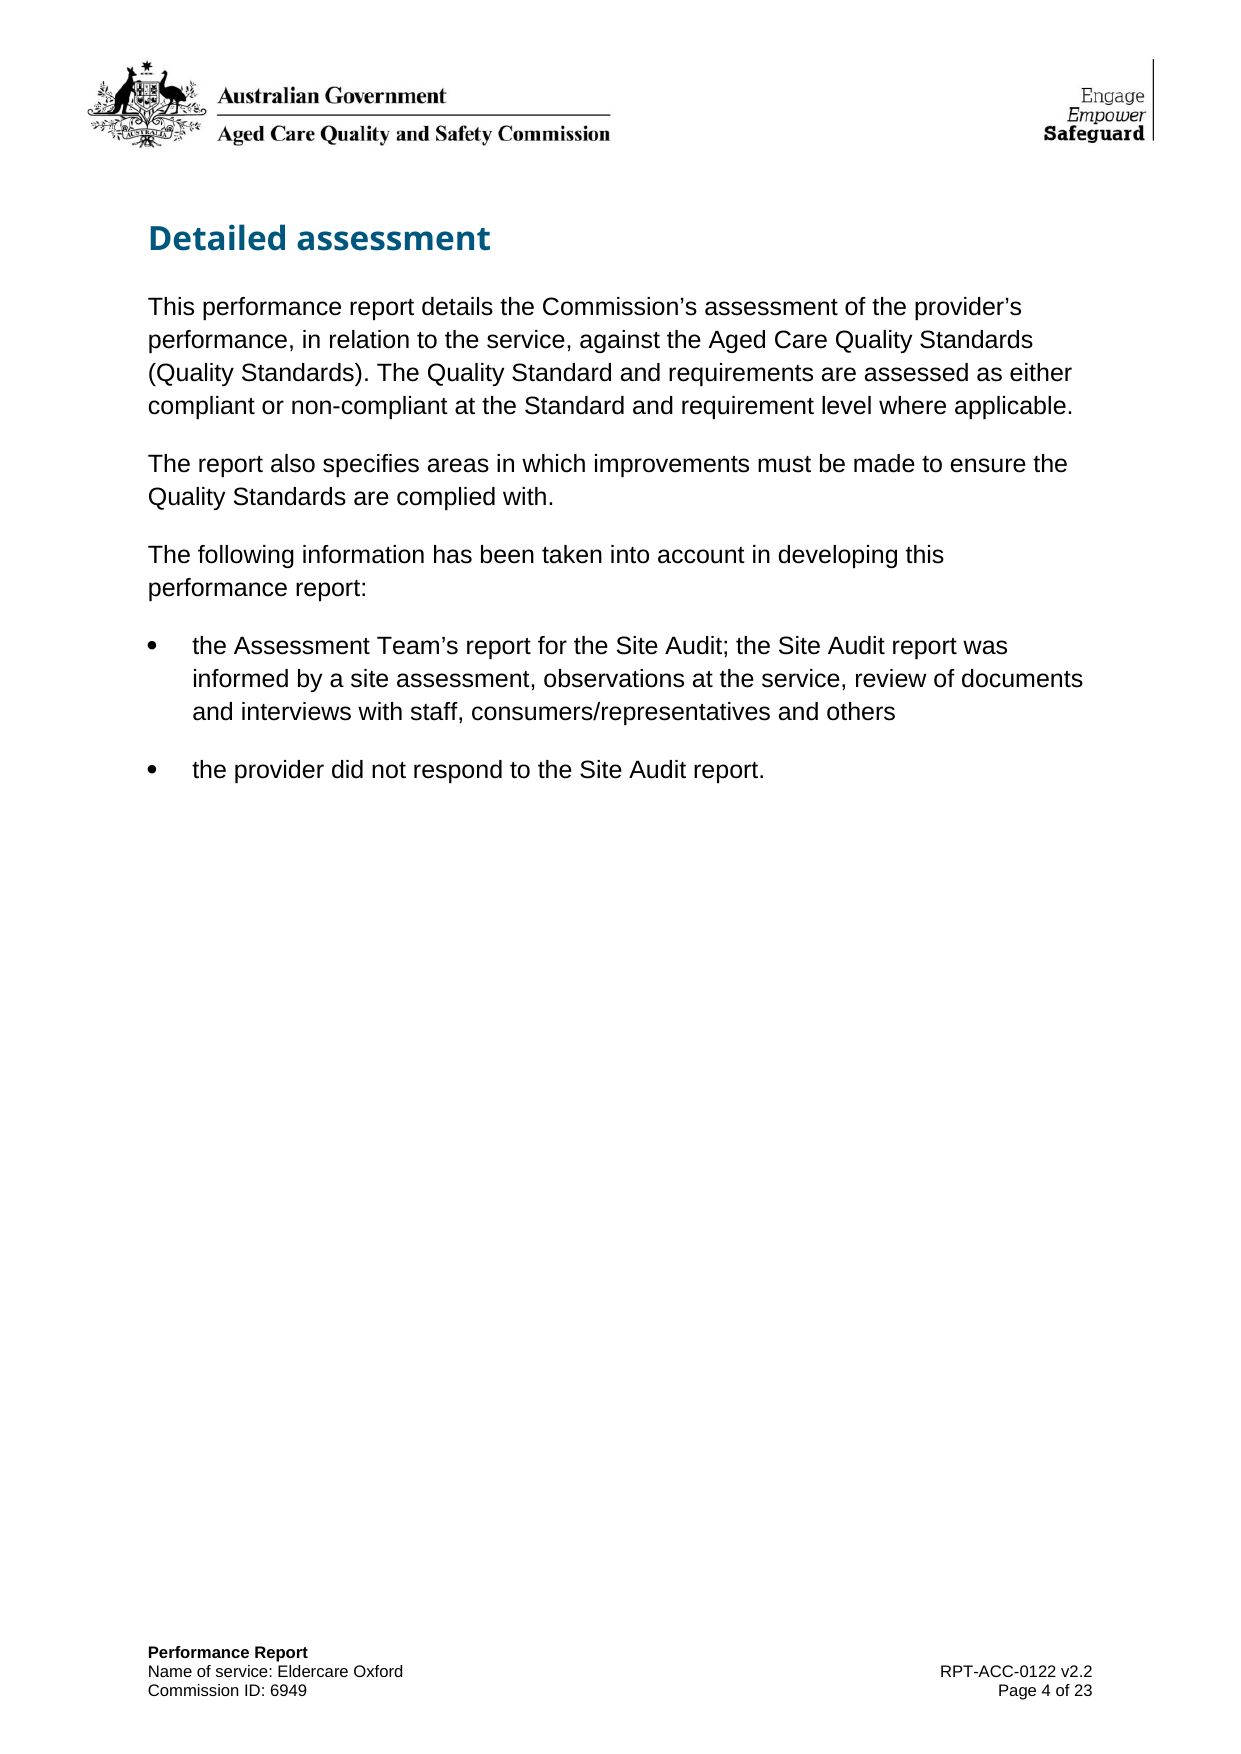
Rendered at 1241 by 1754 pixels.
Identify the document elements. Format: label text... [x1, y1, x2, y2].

list the Assessment Team’s report for the Site Audit; the Site Audit report was informed by a site assessment, observations at the service, review of documents and interviews with staff, consumers/representatives and others [148, 631, 1092, 726]
list the provider did not respond to the Site Audit report. [148, 755, 1092, 784]
subtitle Detailed assessment [148, 215, 1092, 260]
text This performance report details the Commission’s assessment of the provider’s performance, in relation to the service, against the Aged Care Quality Standards (Quality Standards). The Quality Standard and requirements are assessed as either compliant or non-compliant at the Standard and requirement level where applicable. [148, 292, 1092, 420]
text The report also specifies areas in which improvements must be made to ensure the Quality Standards are complied with. [148, 449, 1092, 511]
picture [1, 0, 1241, 169]
text The following information has been taken into account in developing this performance report: [148, 540, 1092, 602]
